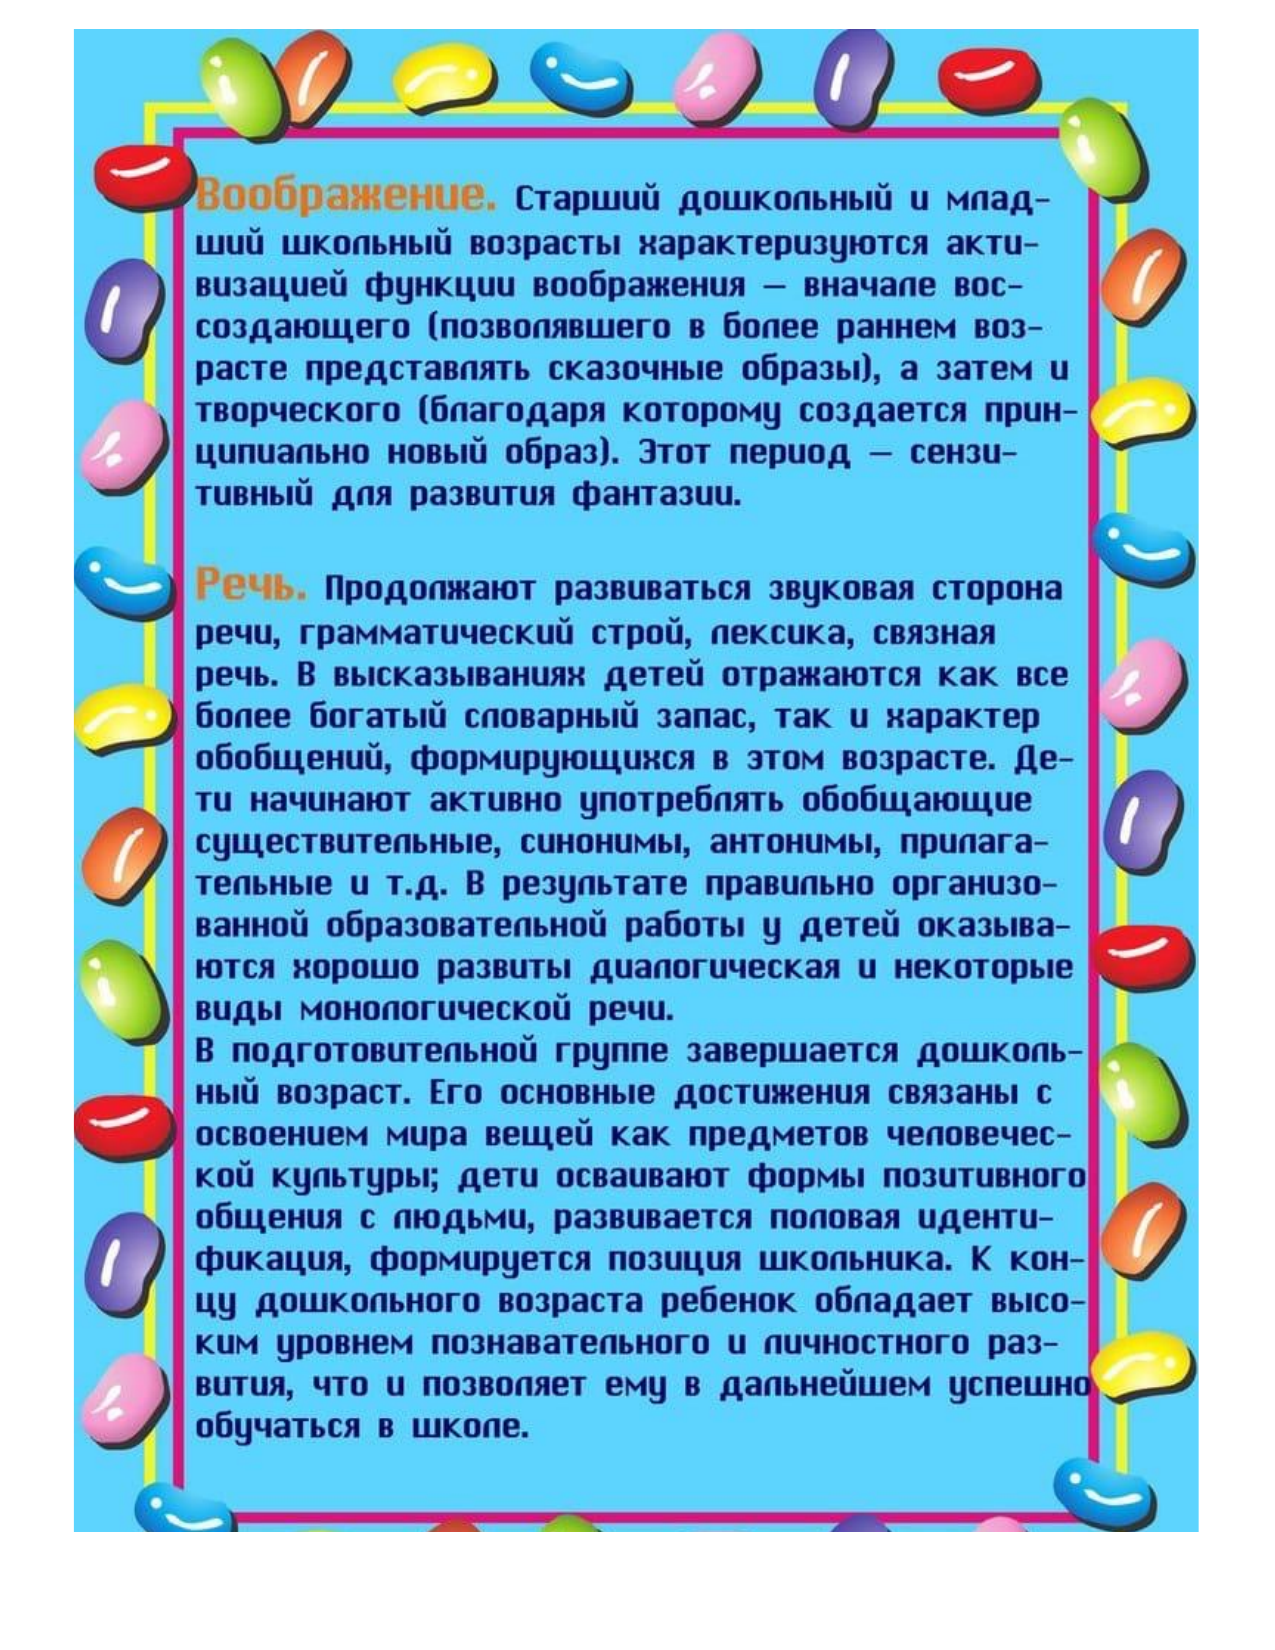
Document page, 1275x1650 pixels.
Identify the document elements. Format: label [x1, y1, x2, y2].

picture [73, 29, 1199, 1532]
